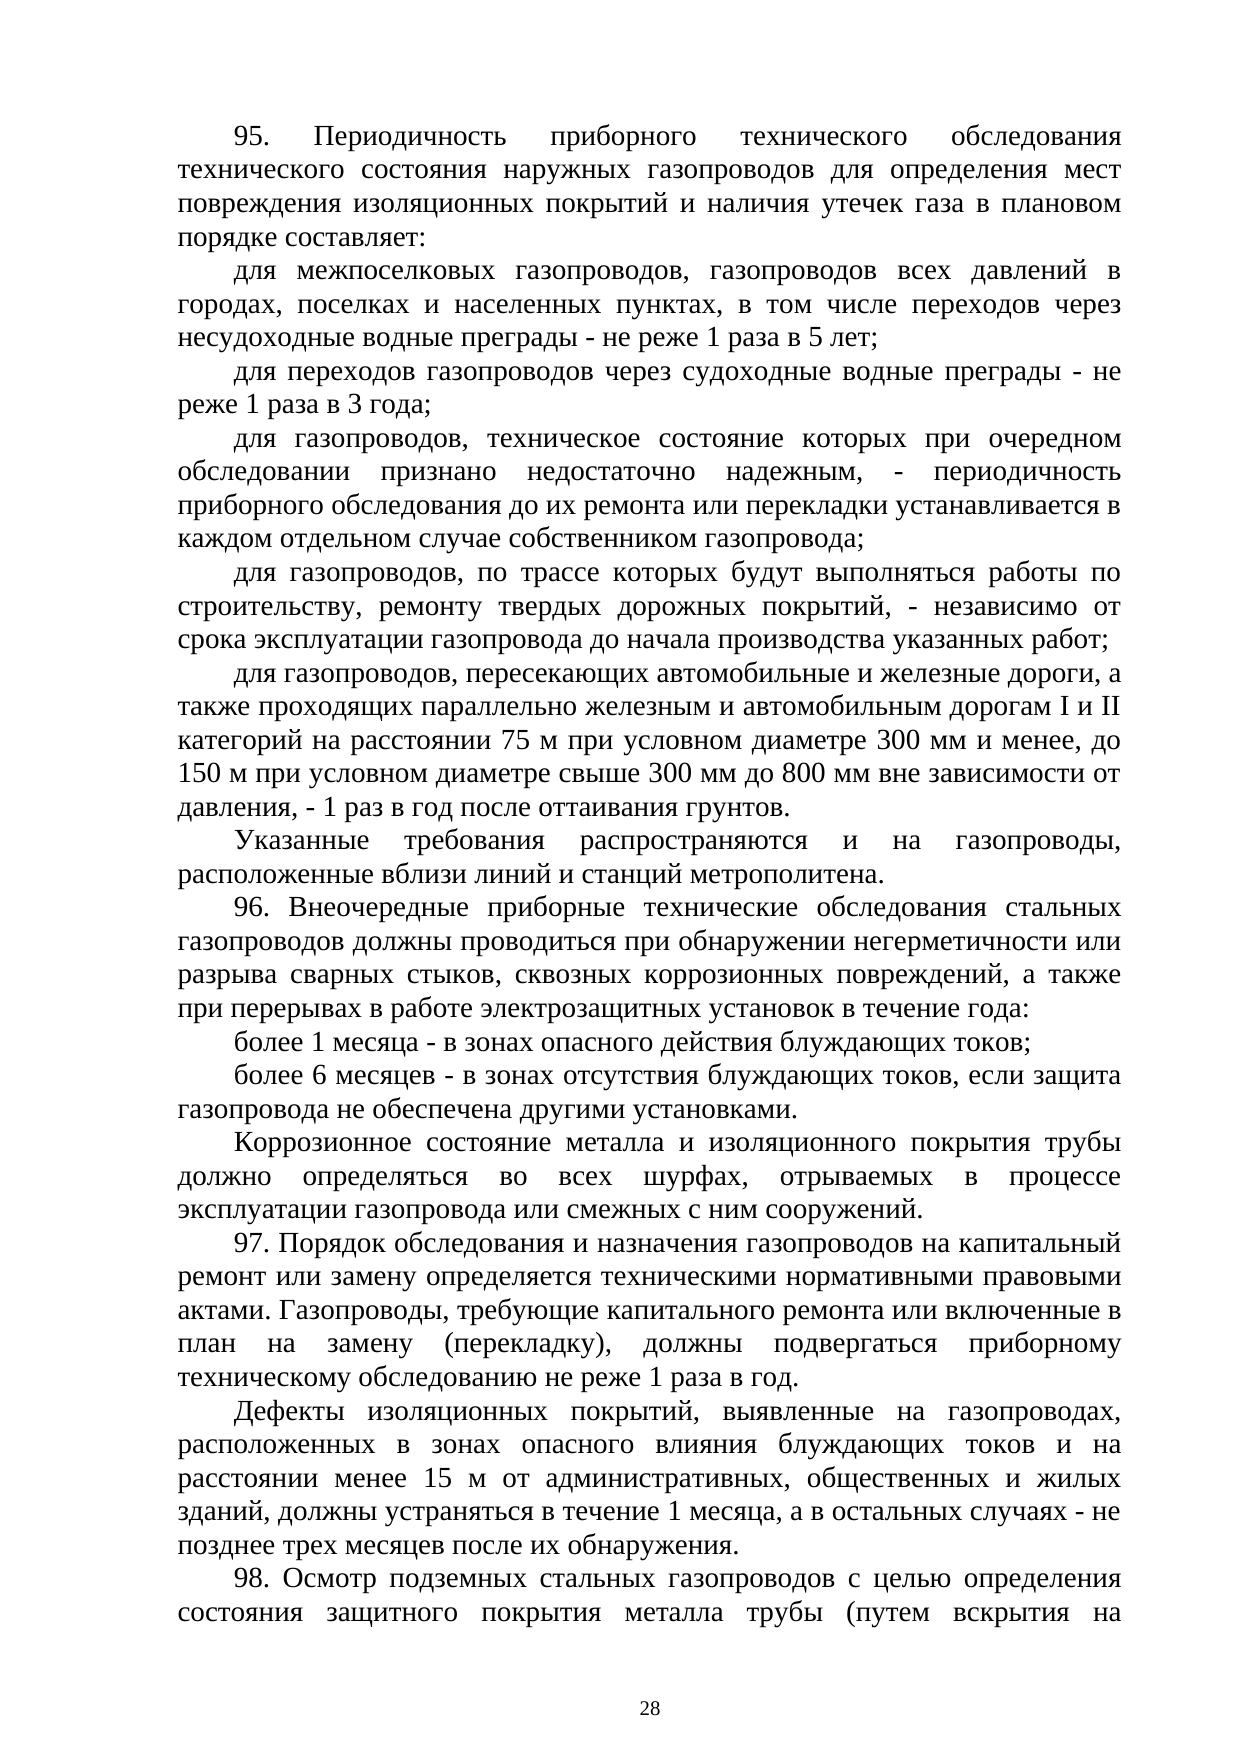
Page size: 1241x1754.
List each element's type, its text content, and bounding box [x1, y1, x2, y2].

text более 1 месяца - в зонах опасного действия блуждающих токов; [177, 1024, 1122, 1057]
text 95. Периодичность приборного технического обследования технического состояния наружных газопроводов для определения мест повреждения изоляционных покрытий и наличия утечек газа в плановом порядке составляет: [177, 118, 1122, 252]
text для переходов газопроводов через судоходные водные преграды - не реже 1 раза в 3 года; [177, 353, 1122, 420]
text 96. Внеочередные приборные технические обследования стальных газопроводов должны проводиться при обнаружении негерметичности или разрыва сварных стыков, сквозных коррозионных повреждений, а также при перерывах в работе электрозащитных установок в течение года: [177, 889, 1122, 1024]
text для газопроводов, пересекающих автомобильные и железные дороги, а также проходящих параллельно железным и автомобильным дорогам I и II категорий на расстоянии 75 м при условном диаметре 300 мм и менее, до 150 м при условном диаметре свыше 300 мм до 800 мм вне зависимости от давления, - 1 раз в год после оттаивания грунтов. [177, 655, 1122, 822]
text для межпоселковых газопроводов, газопроводов всех давлений в городах, поселках и населенных пунктах, в том числе переходов через несудоходные водные преграды - не реже 1 раза в 5 лет; [177, 252, 1122, 353]
text для газопроводов, техническое состояние которых при очередном обследовании признано недостаточно надежным, - периодичность приборного обследования до их ремонта или перекладки устанавливается в каждом отдельном случае собственником газопровода; [177, 420, 1122, 554]
text более 6 месяцев - в зонах отсутствия блуждающих токов, если защита газопровода не обеспечена другими установками. [177, 1057, 1122, 1124]
text Указанные требования распространяются и на газопроводы, расположенные вблизи линий и станций метрополитена. [177, 822, 1122, 889]
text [177, 1560, 1122, 1627]
text Дефекты изоляционных покрытий, выявленные на газопроводах, расположенных в зонах опасного влияния блуждающих токов и на расстоянии менее 15 м от административных, общественных и жилых зданий, должны устраняться в течение 1 месяца, а в остальных случаях - не позднее трех месяцев после их обнаружения. [177, 1393, 1122, 1560]
text 97. Порядок обследования и назначения газопроводов на капитальный ремонт или замену определяется техническими нормативными правовыми актами. Газопроводы, требующие капитального ремонта или включенные в план на замену (перекладку), должны подвергаться приборному техническому обследованию не реже 1 раза в год. [177, 1225, 1122, 1393]
text для газопроводов, по трассе которых будут выполняться работы по строительству, ремонту твердых дорожных покрытий, - независимо от срока эксплуатации газопровода до начала производства указанных работ; [177, 554, 1122, 655]
text Коррозионное состояние металла и изоляционного покрытия трубы должно определяться во всех шурфах, отрываемых в процессе эксплуатации газопровода или смежных с ним сооружений. [177, 1124, 1122, 1225]
